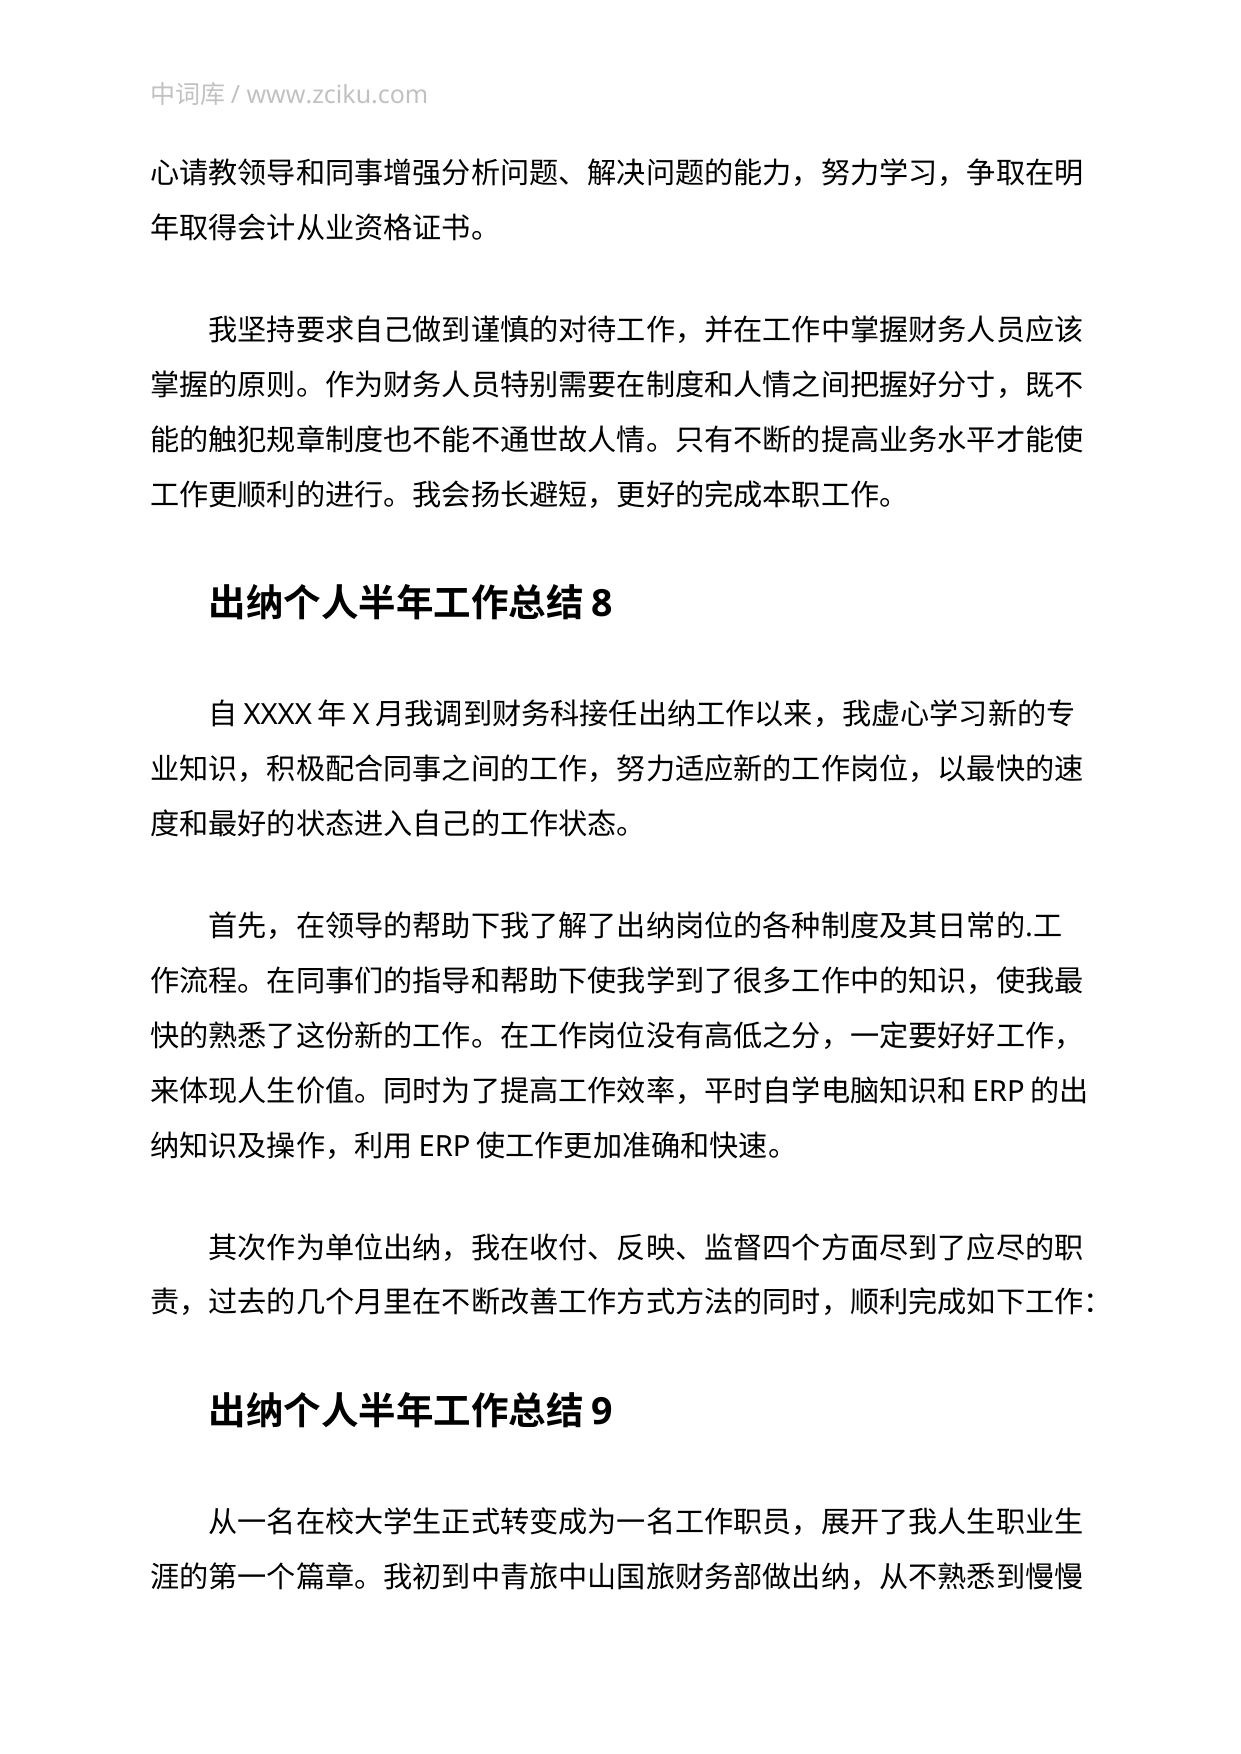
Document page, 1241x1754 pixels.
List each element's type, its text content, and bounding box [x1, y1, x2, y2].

text 出纳个人半年工作总结8 [150, 573, 1090, 628]
text 自XXXX年X月我调到财务科接任出纳工作以来，我虚心学习新的专业知识，积极配合同事之间的工作，努力适应新的工作岗位，以最快的速度和最好的状态进入自己的工作状态。 [150, 691, 1090, 843]
text 我坚持要求自己做到谨慎的对待工作，并在工作中掌握财务人员应该掌握的原则。作为财务人员特别需要在制度和人情之间把握好分寸，既不能的触犯规章制度也不能不通世故人情。只有不断的提高业务水平才能使工作更顺利的进行。我会扬长避短，更好的完成本职工作。 [150, 307, 1090, 514]
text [150, 150, 1090, 247]
text 出纳个人半年工作总结9 [150, 1381, 1090, 1435]
text 首先，在领导的帮助下我了解了出纳岗位的各种制度及其日常的.工作流程。在同事们的指导和帮助下使我学到了很多工作中的知识，使我最快的熟悉了这份新的工作。在工作岗位没有高低之分，一定要好好工作，来体现人生价值。同时为了提高工作效率，平时自学电脑知识和ERP的出纳知识及操作，利用ERP使工作更加准确和快速。 [150, 902, 1090, 1164]
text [150, 1498, 1090, 1596]
text 其次作为单位出纳，我在收付、反映、监督四个方面尽到了应尽的职责，过去的几个月里在不断改善工作方式方法的同时，顺利完成如下工作： [150, 1224, 1090, 1321]
